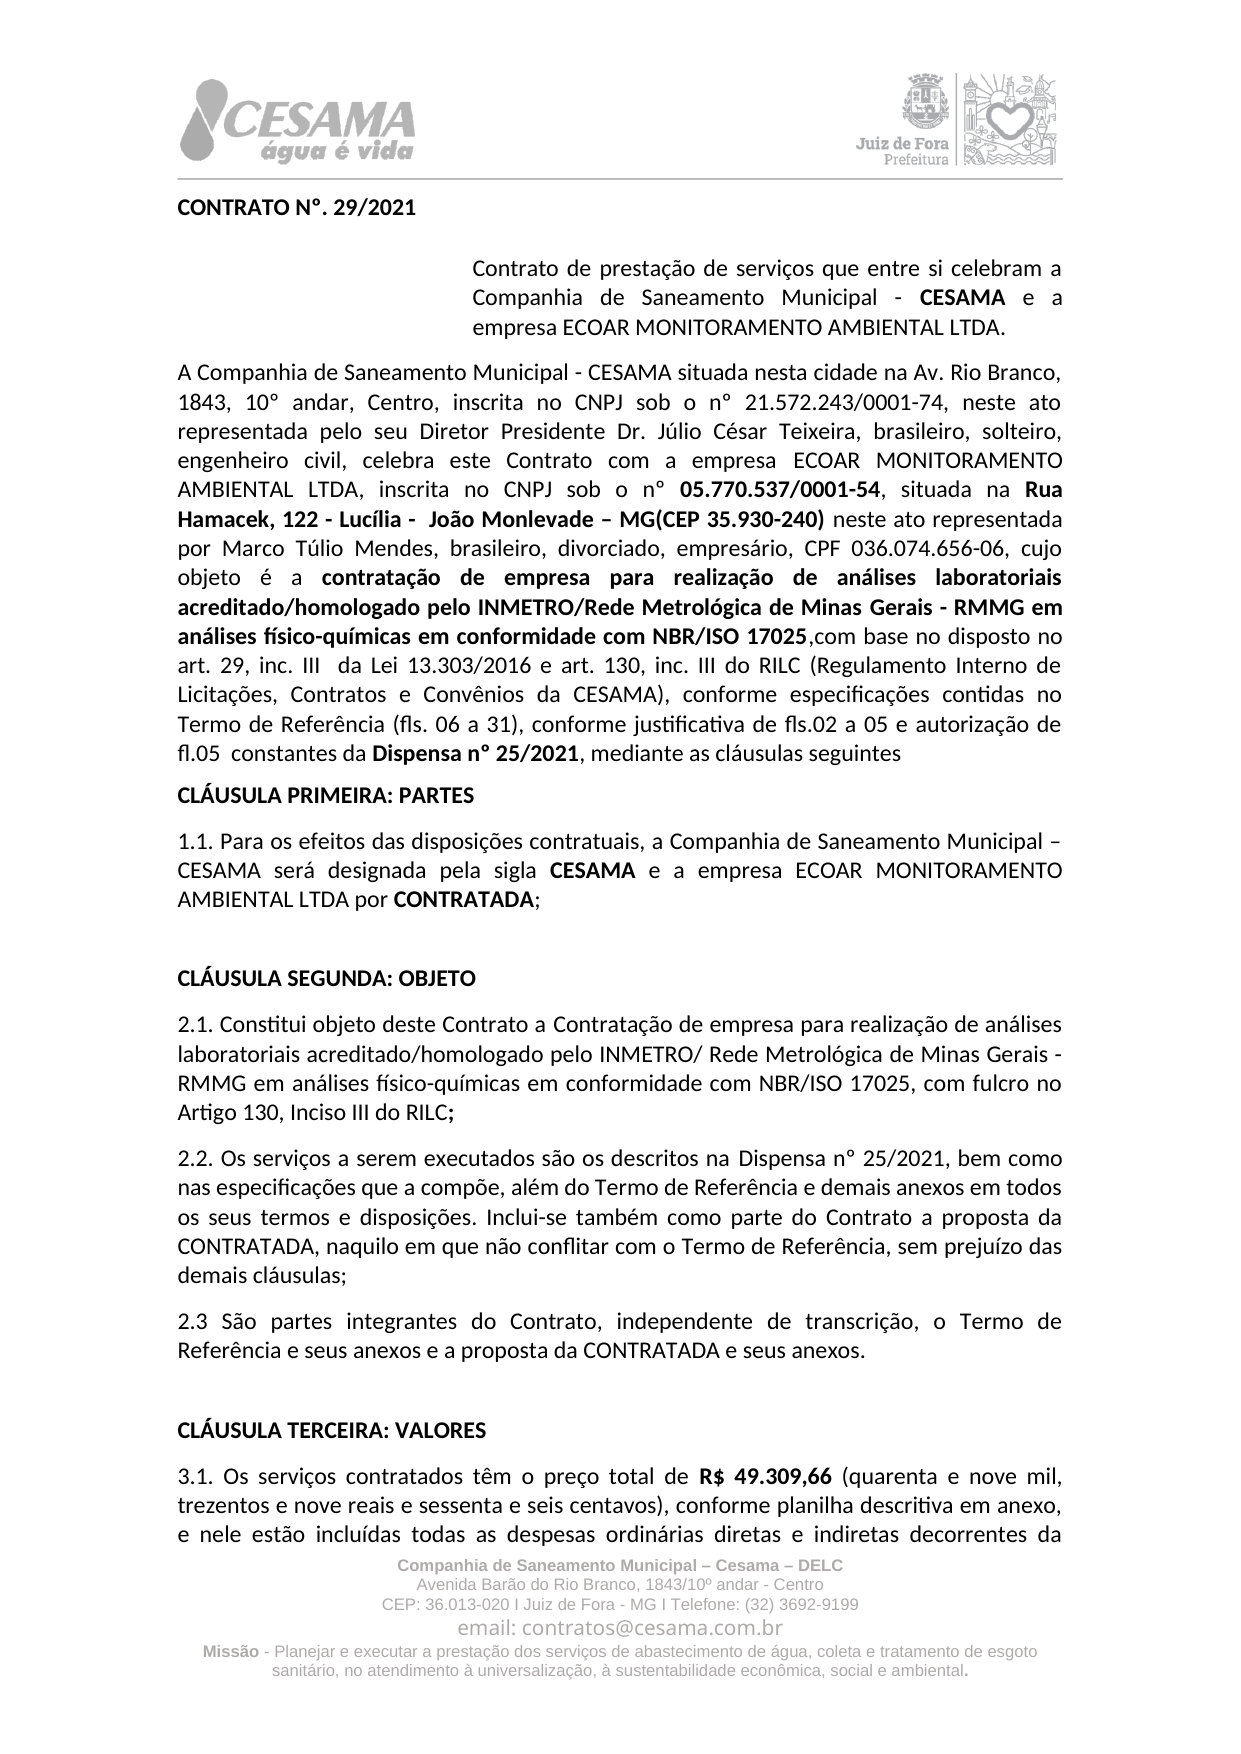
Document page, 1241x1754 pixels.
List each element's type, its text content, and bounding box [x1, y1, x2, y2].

text 1.1. Para os efeitos das disposições contratuais, a Companhia de Saneamento Municipal – CESAMA será designada pela sigla CESAMA e a empresa ECOAR MONITORAMENTO AMBIENTAL LTDA por CONTRATADA; [177, 826, 1063, 913]
text Contrato de prestação de serviços que entre si celebram a Companhia de Saneamento Municipal - CESAMA e a empresa ECOAR MONITORAMENTO AMBIENTAL LTDA. [472, 253, 1063, 341]
text CLÁUSULA TERCEIRA: VALORES [177, 1415, 1063, 1444]
text 2.3 São partes integrantes do Contrato, independente de transcrição, o Termo de Referência e seus anexos e a proposta da CONTRATADA e seus anexos. [177, 1306, 1063, 1365]
text 2.1. Constitui objeto deste Contrato a Contratação de empresa para realização de análises laboratoriais acreditado/homologado pelo INMETRO/ Rede Metrológica de Minas Gerais - RMMG em análises físico-químicas em conformidade com NBR/ISO 17025, com fulcro no Artigo 130, Inciso III do RILC; [177, 1009, 1063, 1127]
text CONTRATO Nº. 29/2021 [177, 192, 1063, 222]
text A Companhia de Saneamento Municipal - CESAMA situada nesta cidade na Av. Rio Branco, 1843, 10º andar, Centro, inscrita no CNPJ sob o nº 21.572.243/0001-74, neste ato representada pelo seu Diretor Presidente Dr. Júlio César Teixeira, brasileiro, solteiro, engenheiro civil, celebra este Contrato com a empresa ECOAR MONITORAMENTO AMBIENTAL LTDA, inscrita no CNPJ sob o nº 05.770.537/0001-54, situada na Rua Hamacek, 122 - Lucília - João Monlevade – MG(CEP 35.930-240) neste ato representada por Marco Túlio Mendes, brasileiro, divorciado, empresário, CPF 036.074.656-06, cujo objeto é a contratação de empresa para realização de análises laboratoriais acreditado/homologado pelo INMETRO/Rede Metrológica de Minas Gerais - RMMG em análises físico-químicas em conformidade com NBR/ISO 17025,com base no disposto no art. 29, inc. III da Lei 13.303/2016 e art. 130, inc. III do RILC (Regulamento Interno de Licitações, Contratos e Convênios da CESAMA), conforme especificações contidas no Termo de Referência (fls. 06 a 31), conforme justificativa de fls.02 a 05 e autorização de fl.05 constantes da Dispensa nº 25/2021, mediante as cláusulas seguintes [177, 357, 1063, 767]
picture [177, 73, 1064, 180]
text 2.2. Os serviços a serem executados são os descritos na Dispensa nº 25/2021, bem como nas especificações que a compõe, além do Termo de Referência e demais anexos em todos os seus termos e disposições. Inclui-se também como parte do Contrato a proposta da CONTRATADA, naquilo em que não conflitar com o Termo de Referência, sem prejuízo das demais cláusulas; [177, 1143, 1063, 1289]
text CLÁUSULA PRIMEIRA: PARTES [177, 780, 1063, 809]
text CLÁUSULA SEGUNDA: OBJETO [177, 963, 1063, 993]
